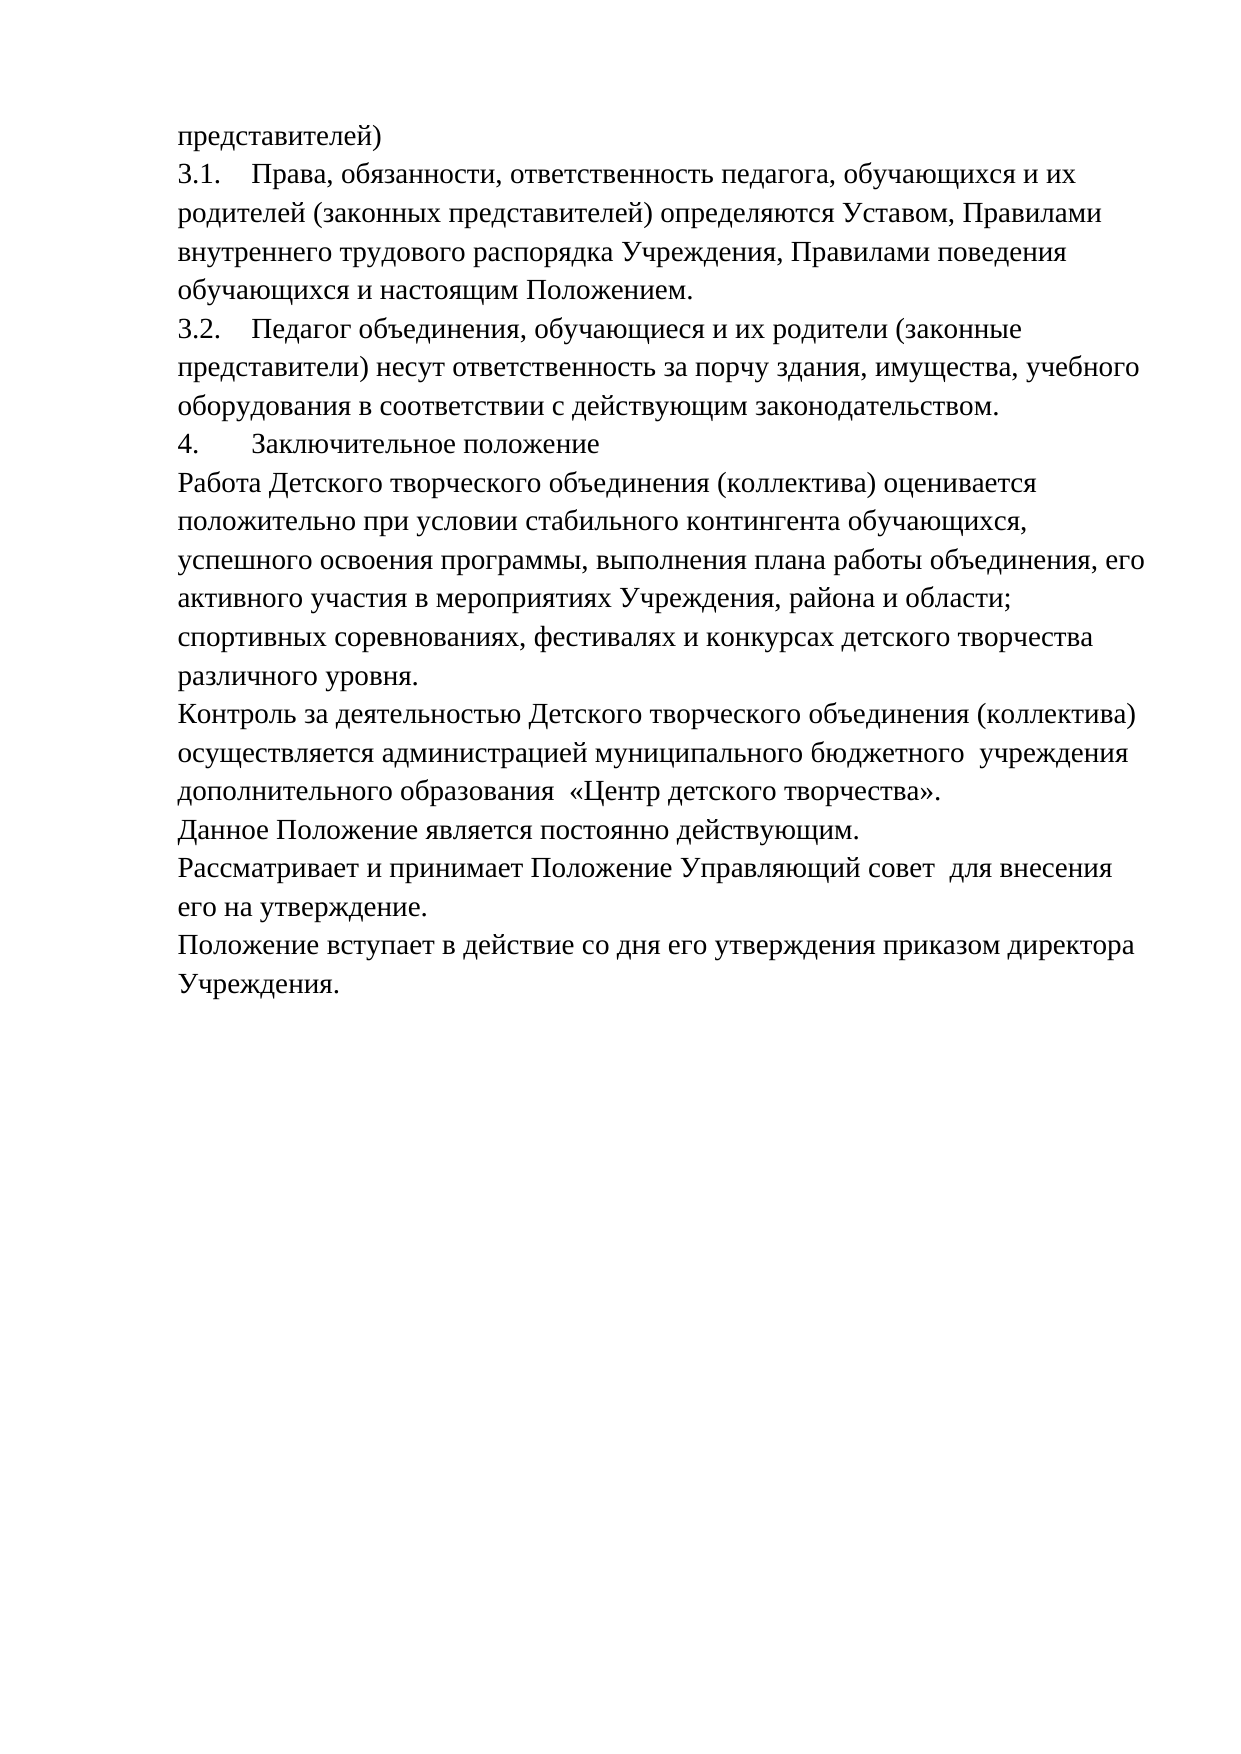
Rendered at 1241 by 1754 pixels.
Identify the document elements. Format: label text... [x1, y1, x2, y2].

text представителей) [177, 118, 1152, 152]
text 4. Заключительное положение [177, 426, 1152, 460]
text 3.1. Права, обязанности, ответственность педагога, обучающихся и их родителей (законных представителей) определяются Уставом, Правилами внутреннего трудового распорядка Учреждения, Правилами поведения обучающихся и настоящим Положением. [177, 157, 1152, 306]
text 3.2. Педагог объединения, обучающиеся и их родители (законные представители) несут ответственность за порчу здания, имущества, учебного оборудования в соответствии с действующим законодательством. [177, 311, 1152, 421]
text Работа Детского творческого объединения (коллектива) оценивается положительно при условии стабильного контингента обучающихся, успешного освоения программы, выполнения плана работы объединения, его активного участия в мероприятиях Учреждения, района и области; спортивных соревнованиях, фестивалях и конкурсах детского творчества различного уровня. [177, 465, 1152, 691]
text Рассматривает и принимает Положение Управляющий совет для внесения его на утверждение. [177, 850, 1152, 922]
text Положение вступает в действие со дня его утверждения приказом директора Учреждения. [177, 927, 1152, 999]
text Данное Положение является постоянно действующим. [177, 812, 1152, 845]
text Контроль за деятельностью Детского творческого объединения (коллектива) осуществляется администрацией муниципального бюджетного учреждения дополнительного образования «Центр детского творчества». [177, 696, 1152, 807]
